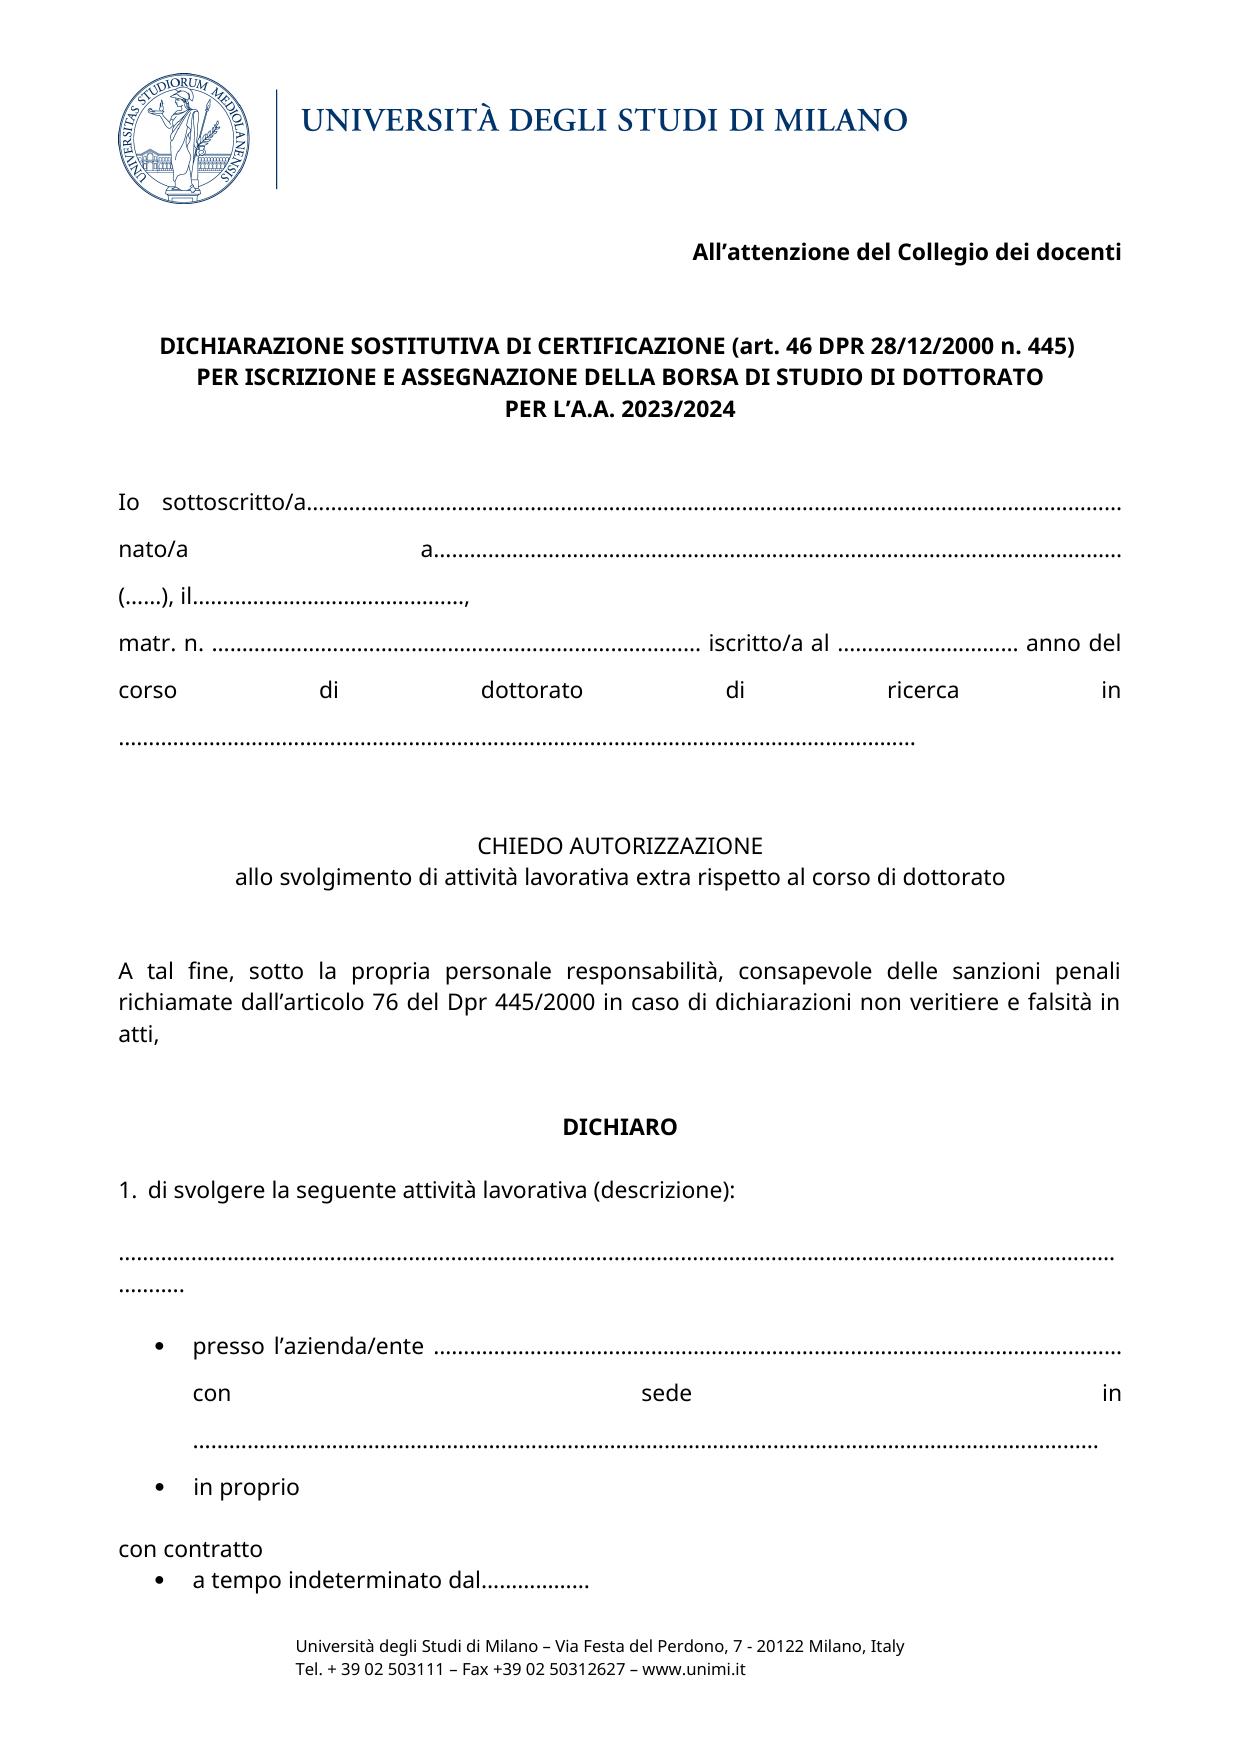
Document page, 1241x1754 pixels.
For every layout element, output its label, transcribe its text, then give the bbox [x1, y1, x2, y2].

list presso l’azienda/ente ……………………………………………………………………………………………………con sede in …………………………………………………………………………………………………………………………………… [155, 1330, 1122, 1455]
text All’attenzione del Collegio dei docenti [118, 236, 1122, 267]
picture [118, 73, 909, 204]
text DICHIARO [118, 1111, 1122, 1142]
text con contratto [118, 1533, 1122, 1564]
text DICHIARAZIONE SOSTITUTIVA DI CERTIFICAZIONE (art. 46 DPR 28/12/2000 n. 445) [118, 330, 1122, 361]
text CHIEDO AUTORIZZAZIONE [118, 830, 1122, 861]
list di svolgere la seguente attività lavorativa (descrizione): [118, 1174, 1122, 1205]
text A tal fine, sotto la propria personale responsabilità, consapevole delle sanzioni penali richiamate dall’articolo 76 del Dpr 445/2000 in caso di dichiarazioni non veritiere e falsità in atti, [118, 955, 1122, 1049]
text PER L’A.A. 2023/2024 [118, 392, 1122, 424]
text Io sottoscritto/a………………………………………………………………………………………………………………………nato/a a…………………………………………………………………………………………………… (……), il………………………………………, matr. n. ……………………………………………………………………… iscritto/a al ………………………… anno del corso di dottorato di ricerca in …………………………………………………………………………………………………………………… [118, 486, 1122, 752]
text allo svolgimento di attività lavorativa extra rispetto al corso di dottorato [118, 861, 1122, 892]
text ………………………………………………………………………………………………………………………………………………………….. [118, 1236, 1122, 1299]
text PER ISCRIZIONE E ASSEGNAZIONE DELLA BORSA DI STUDIO DI DOTTORATO [118, 361, 1122, 392]
list a tempo indeterminato dal……………… [155, 1564, 1122, 1596]
list in proprio [156, 1471, 1122, 1502]
